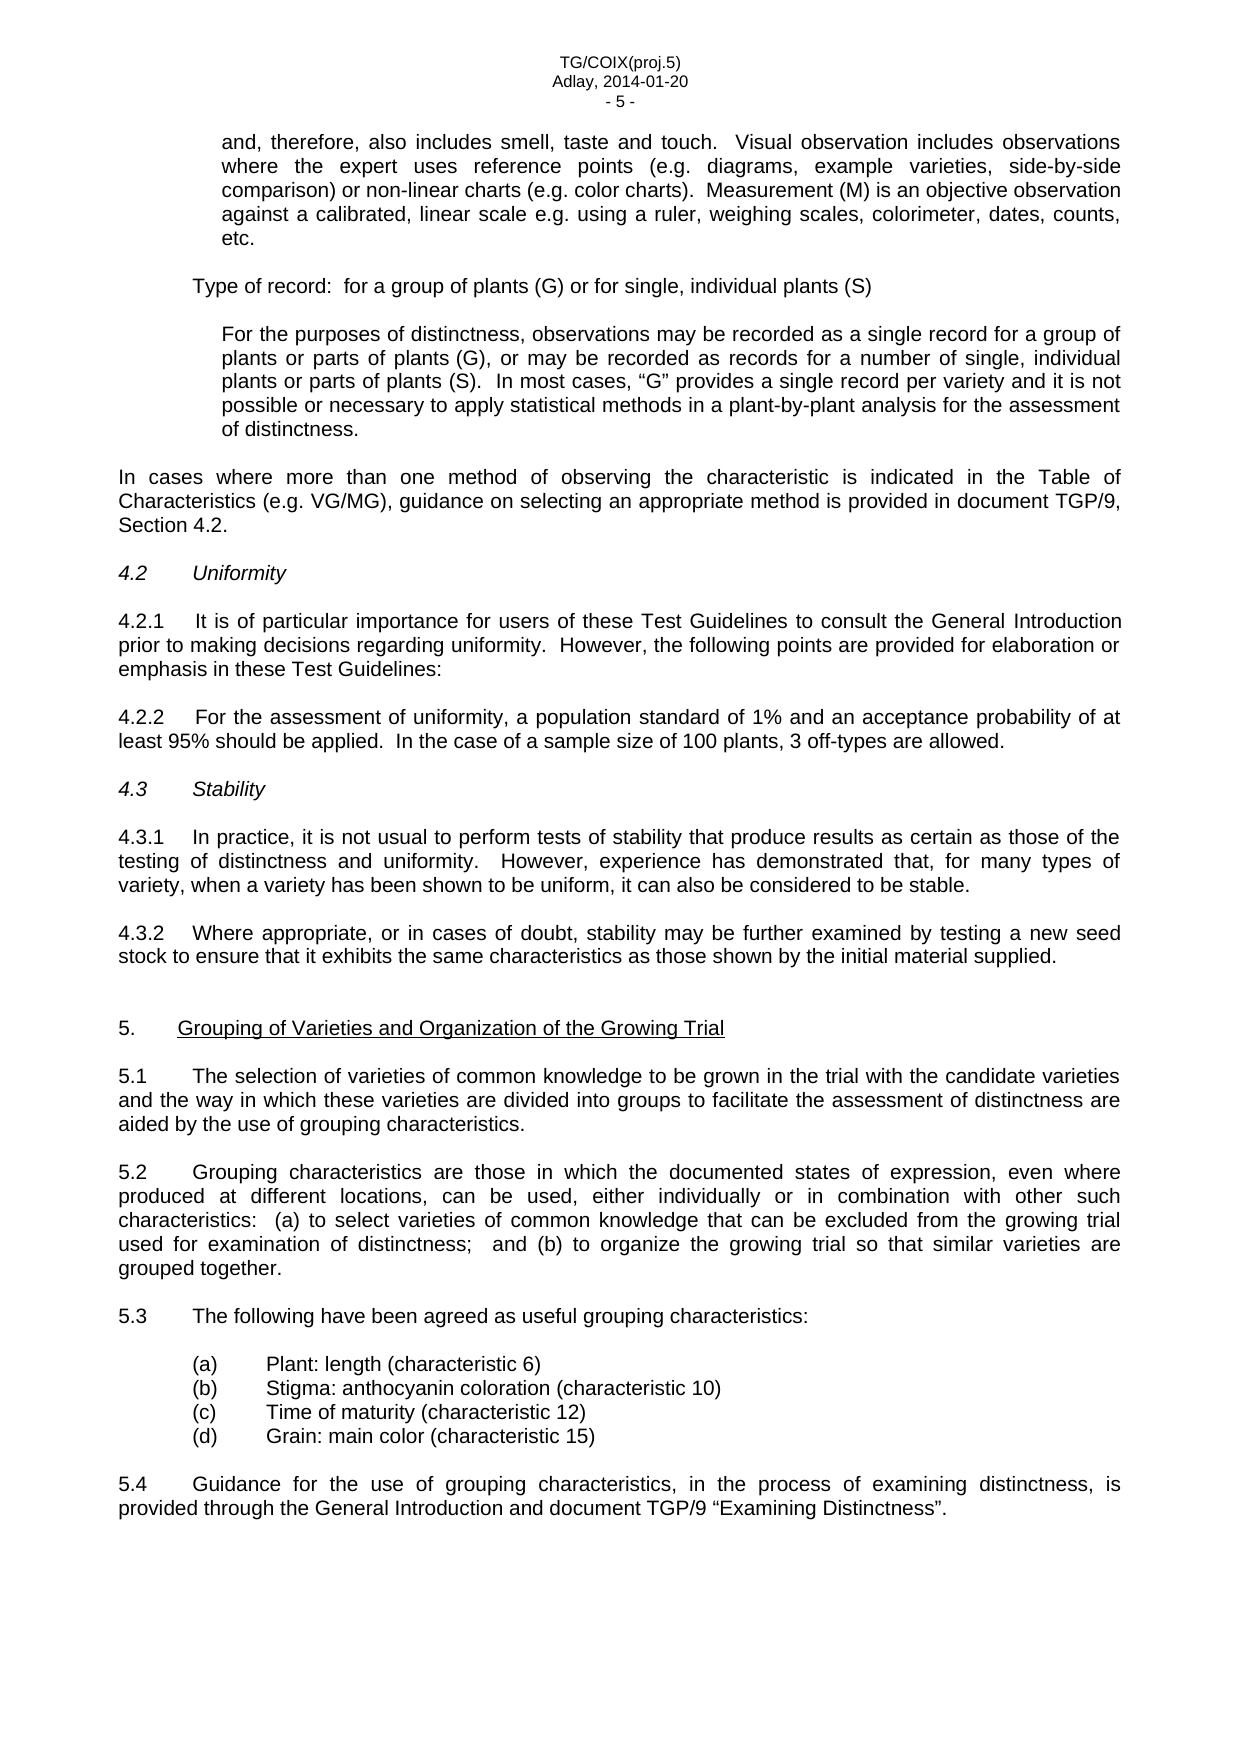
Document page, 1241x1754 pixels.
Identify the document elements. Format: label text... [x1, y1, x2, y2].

text 5.2 Grouping characteristics are those in which the documented states of expression, even where produced at different locations, can be used, either individually or in combination with other such characteristics: (a) to select varieties of common knowledge that can be excluded from the growing trial used for examination of distinctness; and (b) to organize the growing trial so that similar varieties are grouped together. [118, 1160, 1122, 1280]
subtitle 4.3 Stability [118, 777, 1122, 801]
text (c) Time of maturity (characteristic 12) [192, 1399, 1122, 1423]
text 5.1 The selection of varieties of common knowledge to be grown in the trial with the candidate varieties and the way in which these varieties are divided into groups to facilitate the assessment of distinctness are aided by the use of grouping characteristics. [118, 1064, 1122, 1136]
list For the assessment of uniformity, a population standard of 1% and an acceptance probability of at least 95% should be applied. In the case of a sample size of 100 plants, 3 off-types are allowed. [118, 705, 1122, 753]
text (b) Stigma: anthocyanin coloration (characteristic 10) [192, 1376, 1122, 1399]
text (a) Plant: length (characteristic 6) [192, 1352, 1122, 1376]
subtitle 4.2 Uniformity [118, 561, 1122, 585]
text In cases where more than one method of observing the characteristic is indicated in the Table of Characteristics (e.g. VG/MG), guidance on selecting an appropriate method is provided in document TGP/9, Section 4.2. [118, 465, 1122, 537]
text 4.3.2 Where appropriate, or in cases of doubt, stability may be further examined by testing a new seed stock to ensure that it exhibits the same characteristics as those shown by the initial material supplied. [118, 920, 1122, 968]
text For the purposes of distinctness, observations may be recorded as a single record for a group of plants or parts of plants (G), or may be recorded as records for a number of single, individual plants or parts of plants (S). In most cases, “G” provides a single record per variety and it is not possible or necessary to apply statistical methods in a plant-by-plant analysis for the assessment of distinctness. [221, 321, 1122, 441]
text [221, 130, 1122, 249]
subtitle Grouping of Varieties and Organization of the Growing Trial [118, 1016, 1122, 1040]
text 5.3 The following have been agreed as useful grouping characteristics: [118, 1304, 1122, 1328]
list It is of particular importance for users of these Test Guidelines to consult the General Introduction prior to making decisions regarding uniformity. However, the following points are provided for elaboration or emphasis in these Test Guidelines: [118, 609, 1122, 681]
text 4.3.1 In practice, it is not usual to perform tests of stability that produce results as certain as those of the testing of distinctness and uniformity. However, experience has demonstrated that, for many types of variety, when a variety has been shown to be uniform, it can also be considered to be stable. [118, 824, 1122, 896]
text Type of record: for a group of plants (G) or for single, individual plants (S) [192, 273, 1122, 297]
text 5.4 Guidance for the use of grouping characteristics, in the process of examining distinctness, is provided through the General Introduction and document TGP/9 “Examining Distinctness”. [118, 1471, 1122, 1519]
text (d) Grain: main color (characteristic 15) [192, 1423, 1122, 1447]
